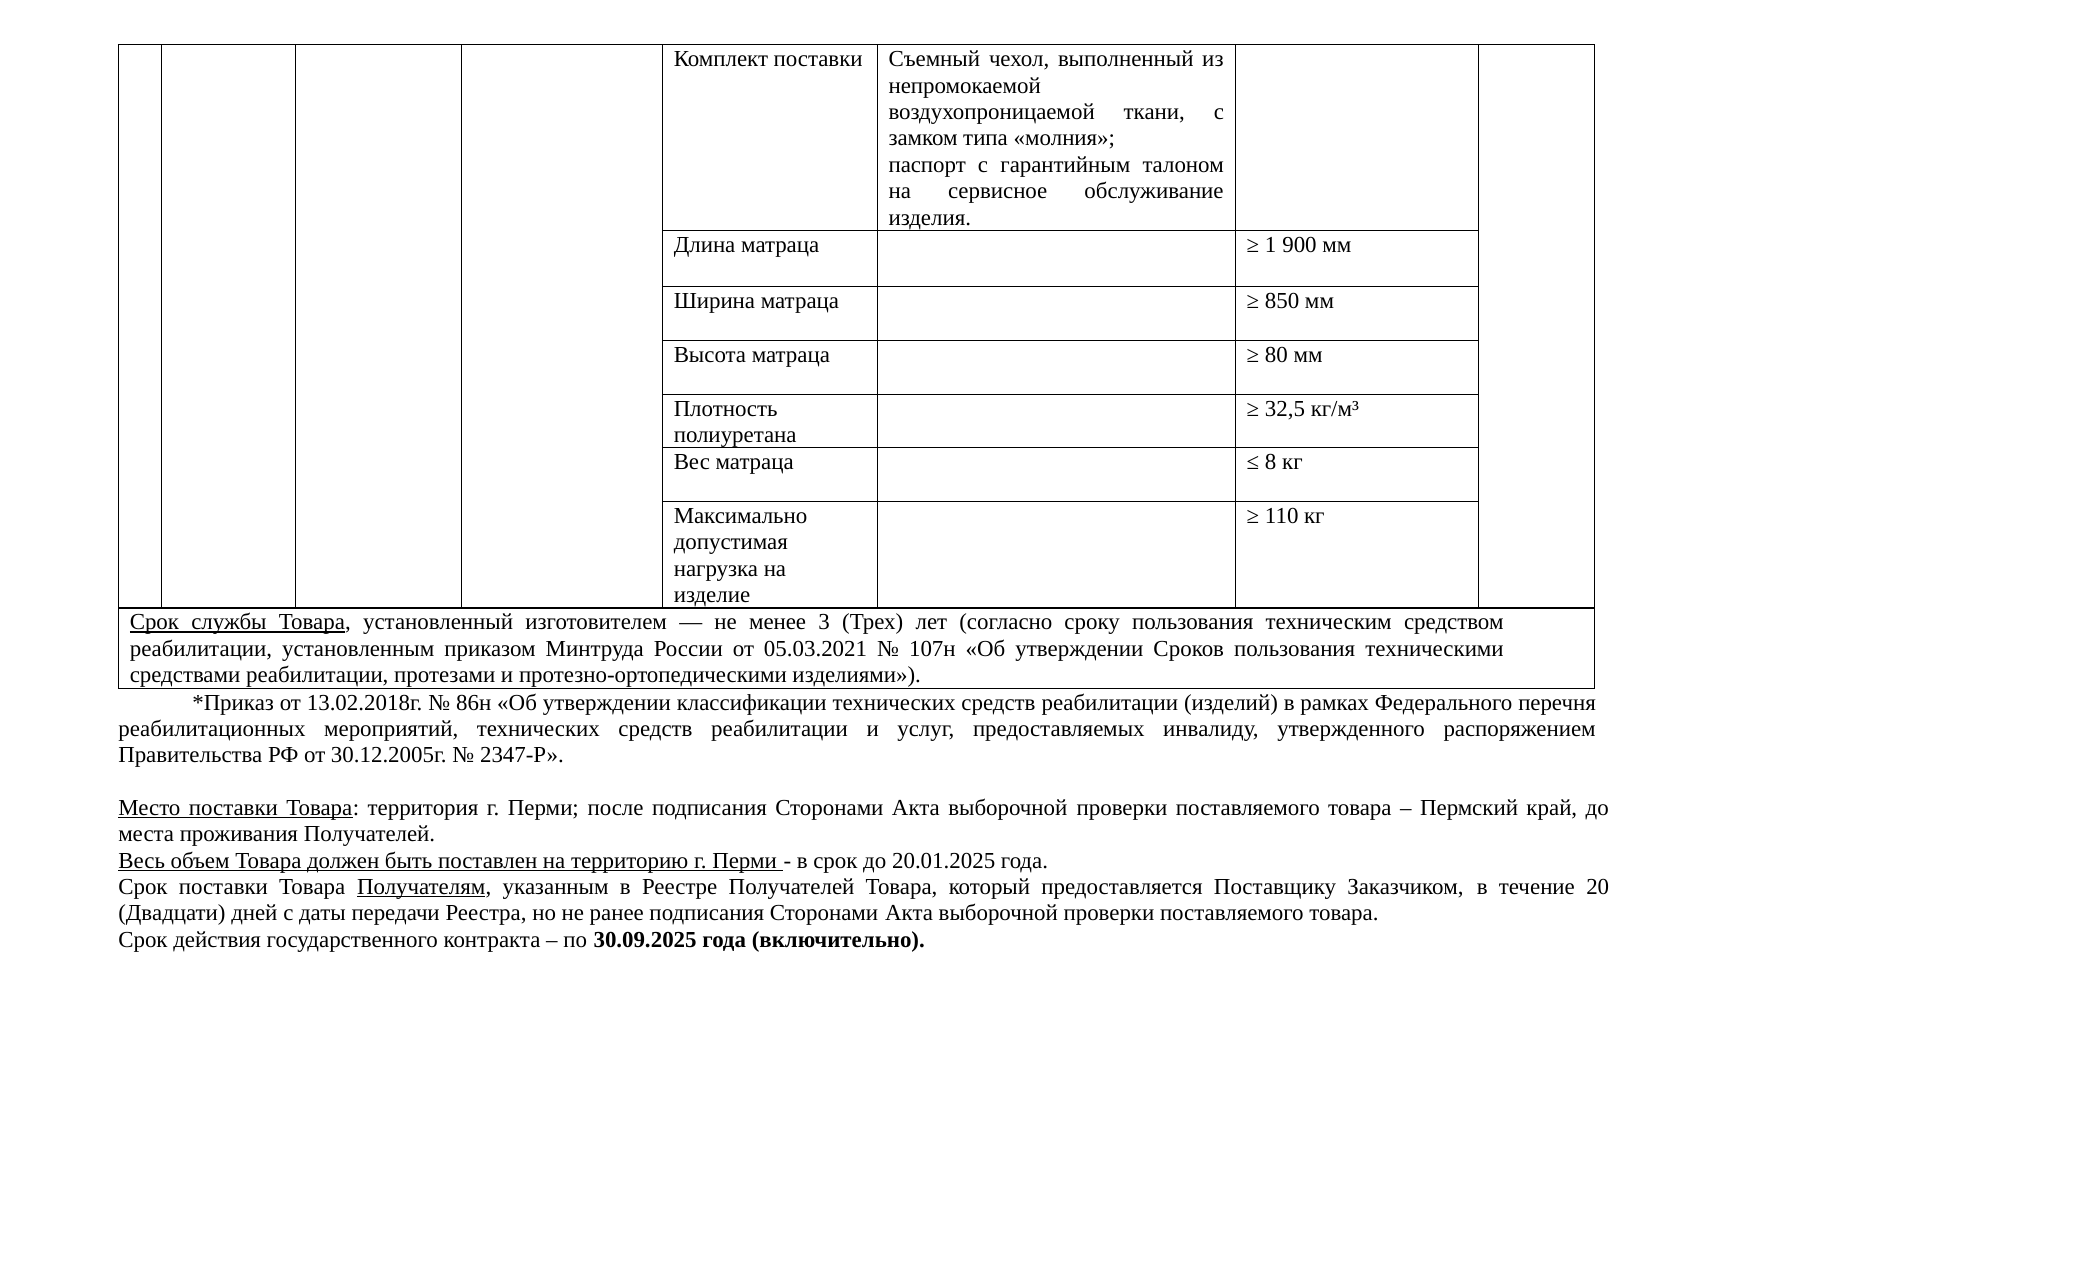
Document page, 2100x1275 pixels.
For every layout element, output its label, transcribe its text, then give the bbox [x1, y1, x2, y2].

table_cell ≥ 110 кг [1236, 502, 1478, 607]
table_cell Съемный чехол, выполненный из непромокаемой воздухопроницаемой ткани, с замком типа «молния»; паспорт с гарантийным талоном на сервисное обслуживание изделия. [878, 45, 1235, 230]
table_cell [878, 395, 1235, 447]
table_cell Высота матраца [663, 341, 877, 393]
table_cell Срок службы Товара, установленный изготовителем — не менее 3 (Трех) лет (согласно сроку пользования техническим средством реабилитации, установленным приказом Минтруда России от 05.03.2021 № 107н «Об утверждении Сроков пользования техническими средствами реабилитации, протезами и протезно-ортопедическими изделиями»). [119, 609, 1594, 688]
table_cell ≥ 1 900 мм [1236, 231, 1478, 286]
table_cell ≥ 32,5 кг/м³ [1236, 395, 1478, 447]
table_cell ≥ 850 мм [1236, 287, 1478, 340]
text Срок действия государственного контракта – по 30.09.2025 года (включительно). [118, 926, 1609, 952]
text Весь объем Товара должен быть поставлен на территорию г. Перми - в срок до 20.01.2025 года. [118, 847, 1609, 873]
table_cell [878, 231, 1235, 286]
table_cell Максимально допустимая нагрузка на изделие [663, 502, 877, 607]
table_cell ≤ 8 кг [1236, 448, 1478, 501]
text *Приказ от 13.02.2018г. № 86н «Об утверждении классификации технических средств реабилитации (изделий) в рамках Федерального перечня реабилитационных мероприятий, технических средств реабилитации и услуг, предоставляемых инвалиду, утвержденного распоряжением Правительства РФ от 30.12.2005г. № 2347-Р». [118, 689, 1598, 768]
table_cell Ширина матраца [663, 287, 877, 340]
text Срок поставки Товара Получателям, указанным в Реестре Получателей Товара, который предоставляется Поставщику Заказчиком, в течение 20 (Двадцати) дней с даты передачи Реестра, но не ранее подписания Сторонами Акта выборочной проверки поставляемого товара. [118, 873, 1609, 926]
table_cell Комплект поставки [663, 45, 877, 230]
table_cell [878, 287, 1235, 340]
table_cell Длина матраца [663, 231, 877, 286]
text Место поставки Товара: территория г. Перми; после подписания Сторонами Акта выборочной проверки поставляемого товара – Пермский край, до места проживания Получателей. [118, 794, 1609, 847]
table_cell [878, 448, 1235, 501]
table_cell ≥ 80 мм [1236, 341, 1478, 393]
table_cell [878, 502, 1235, 607]
table_cell Плотность полиуретана [663, 395, 877, 447]
table_cell [1236, 45, 1478, 230]
table_cell [878, 341, 1235, 393]
table_cell Вес матраца [663, 448, 877, 501]
